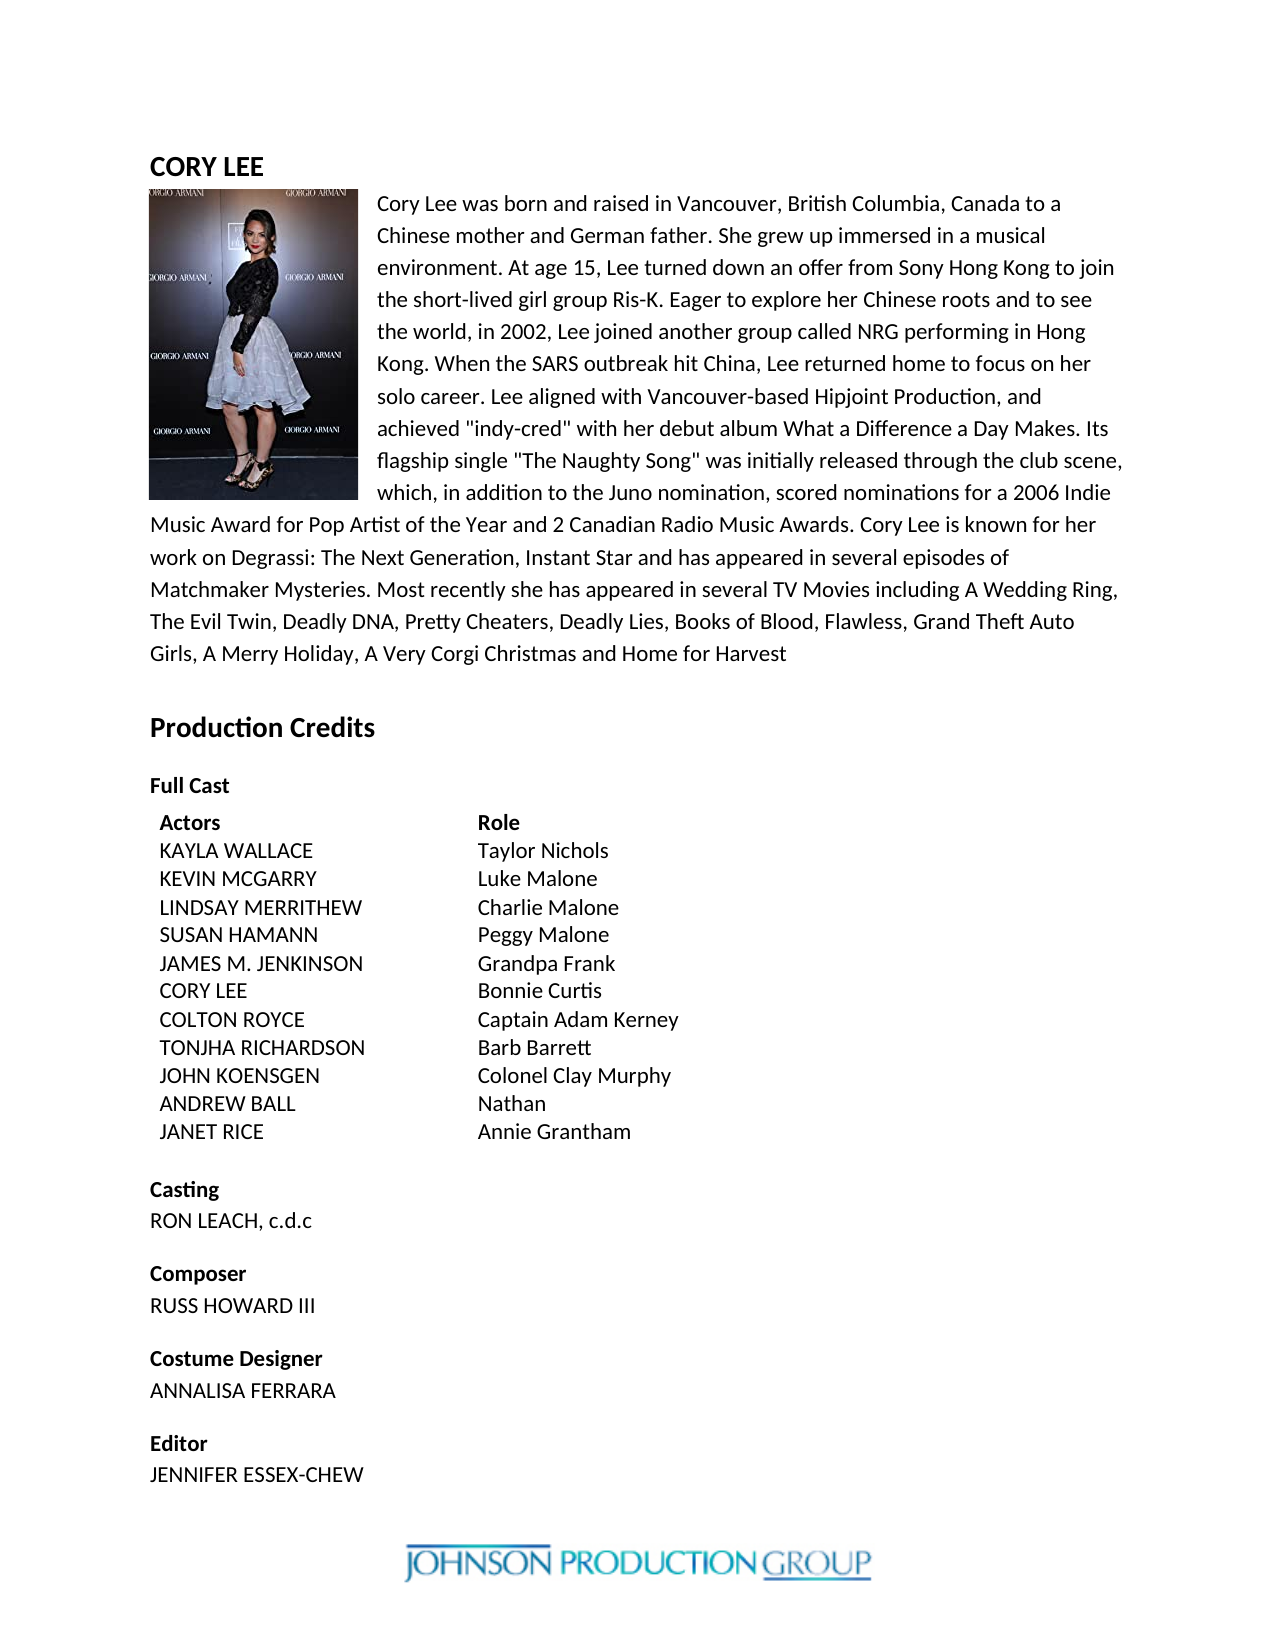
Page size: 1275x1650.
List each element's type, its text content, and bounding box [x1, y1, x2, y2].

picture [148, 189, 359, 500]
subtitle Costume Designer [150, 1344, 1125, 1372]
text Cory Lee was born and raised in Vancouver, British Columbia, Canada to a Chinese mother and German father. She grew up immersed in a musical environment. At age 15, Lee turned down an offer from Sony Hong Kong to join the short-lived girl group Ris-K. Eager to explore her Chinese roots and to see the world, in 2002, Lee joined another group called NRG performing in Hong Kong. When the SARS outbreak hit China, Lee returned home to focus on her solo career. Lee aligned with Vancouver-based Hipjoint Production, and achieved "indy-cred" with her debut album What a Difference a Day Makes. Its flagship single "The Naughty Song" was initially released through the club scene, which, in addition to the Juno nomination, scored nominations for a 2006 Indie Music Award for Pop Artist of the Year and 2 Canadian Radio Music Awards. Cory Lee is known for her work on Degrassi: The Next Generation, Instant Star and has appeared in several episodes of Matchmaker Mysteries. Most recently she has appeared in several TV Movies including A Wedding Ring, The Evil Twin, Deadly DNA, Pretty Cheaters, Deadly Lies, Books of Blood, Flawless, Grand Theft Auto Girls, A Merry Holiday, A Very Corgi Christmas and Home for Harvest [150, 189, 1125, 667]
table_header Role Taylor Nichols Luke Malone Charlie Malone Peggy Malone Grandpa Frank Bonnie Curtis Captain Adam Kerney Barb Barrett Colonel Clay Murphy Nathan Annie Grantham [468, 802, 1163, 1154]
table_header Actors KAYLA WALLACE KEVIN MCGARRY LINDSAY MERRITHEW SUSAN HAMANN JAMES M. JENKINSON CORY LEE COLTON ROYCE TONJHA RICHARDSON JOHN KOENSGEN ANDREW BALL JANET RICE [150, 802, 468, 1154]
subtitle Full Cast [150, 771, 1125, 799]
text JENNIFER ESSEX-CHEW [150, 1460, 1125, 1488]
subtitle Editor [150, 1429, 1125, 1457]
subtitle Casting [150, 1175, 1125, 1203]
picture [400, 1543, 876, 1584]
text RON LEACH, c.d.c [150, 1207, 1125, 1234]
text ANNALISA FERRARA [150, 1376, 1125, 1404]
text RUSS HOWARD III [150, 1291, 1125, 1319]
subtitle CORY LEE [150, 148, 1125, 183]
subtitle Production Credits [150, 709, 1125, 744]
subtitle Composer [150, 1259, 1125, 1288]
